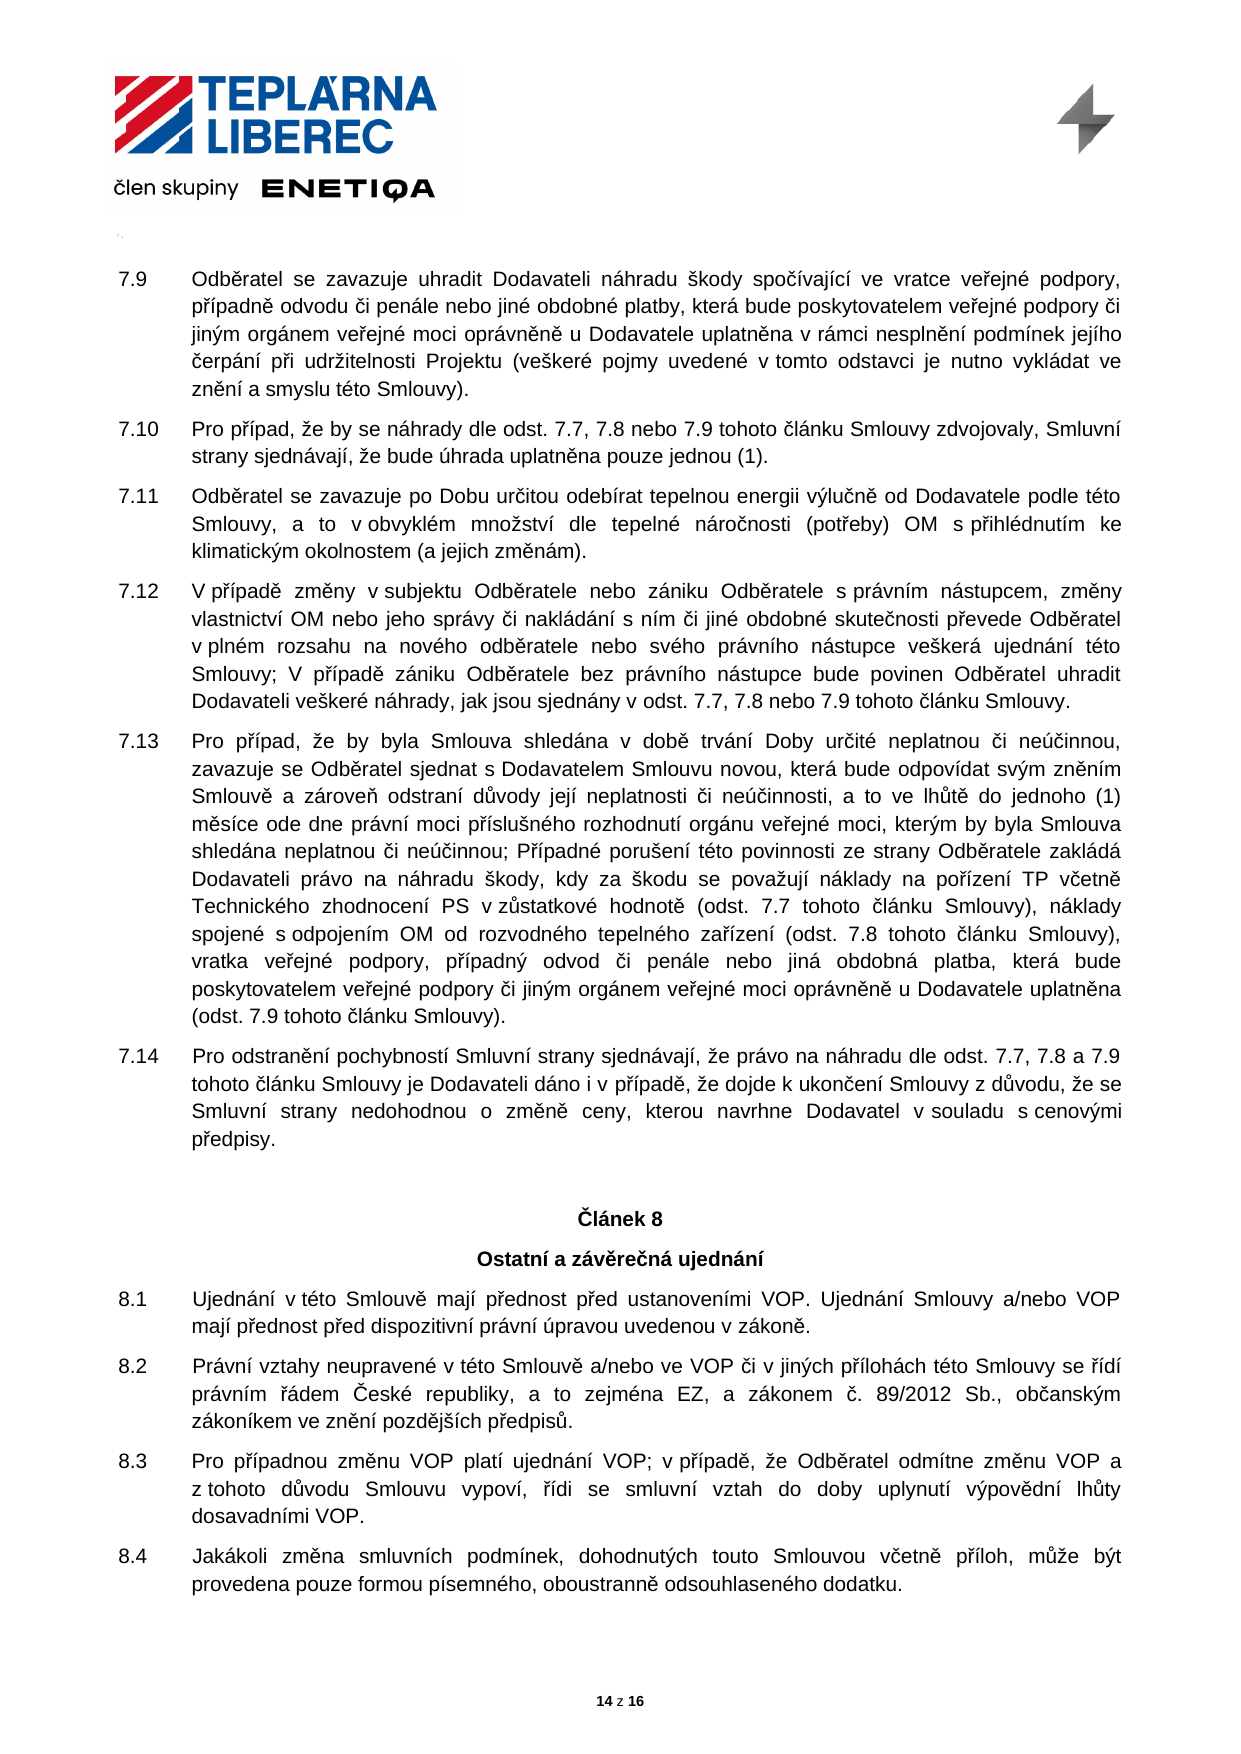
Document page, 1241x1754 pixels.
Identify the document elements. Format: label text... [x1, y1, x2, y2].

text 8.2 Právní vztahy neupravené v této Smlouvě a/nebo ve VOP či v jiných přílohách této Smlouvy se řídí právním řádem České republiky, a to zejména EZ, a zákonem č. 89/2012 Sb., občanským zákoníkem ve znění pozdějších předpisů. [118, 1354, 1122, 1433]
picture [102, 62, 458, 213]
picture [1027, 60, 1144, 177]
text 8.3 Pro případnou změnu VOP platí ujednání VOP; v případě, že Odběratel odmítne změnu VOP a z tohoto důvodu Smlouvu vypoví, řídi se smluvní vztah do doby uplynutí výpovědní lhůty dosavadními VOP. [118, 1449, 1122, 1528]
text 7.14 Pro odstranění pochybností Smluvní strany sjednávají, že právo na náhradu dle odst. 7.7, 7.8 a 7.9 tohoto článku Smlouvy je Dodavateli dáno i v případě, že dojde k ukončení Smlouvy z důvodu, že se Smluvní strany nedohodnou o změně ceny, kterou navrhne Dodavatel v souladu s cenovými předpisy. [118, 1044, 1122, 1151]
text Ostatní a závěrečná ujednání [118, 1247, 1122, 1271]
text 7.13 Pro případ, že by byla Smlouva shledána v době trvání Doby určité neplatnou či neúčinnou, zavazuje se Odběratel sjednat s Dodavatelem Smlouvu novou, která bude odpovídat svým zněním Smlouvě a zároveň odstraní důvody její neplatnosti či neúčinnosti, a to ve lhůtě do jednoho (1) měsíce ode dne právní moci příslušného rozhodnutí orgánu veřejné moci, kterým by byla Smlouva shledána neplatnou či neúčinnou; Případné porušení této povinnosti ze strany Odběratele zakládá Dodavateli právo na náhradu škody, kdy za škodu se považují náklady na pořízení TP včetně Technického zhodnocení PS v zůstatkové hodnotě (odst. 7.7 tohoto článku Smlouvy), náklady spojené s odpojením OM od rozvodného tepelného zařízení (odst. 7.8 tohoto článku Smlouvy), vratka veřejné podpory, případný odvod či penále nebo jiná obdobná platba, která bude poskytovatelem veřejné podpory či jiným orgánem veřejné moci oprávněně u Dodavatele uplatněna (odst. 7.9 tohoto článku Smlouvy). [118, 729, 1122, 1028]
text 8.1 Ujednání v této Smlouvě mají přednost před ustanoveními VOP. Ujednání Smlouvy a/nebo VOP mají přednost před dispozitivní právní úpravou uvedenou v zákoně. [118, 1287, 1122, 1338]
text 7.10 Pro případ, že by se náhrady dle odst. 7.7, 7.8 nebo 7.9 tohoto článku Smlouvy zdvojovaly, Smluvní strany sjednávají, že bude úhrada uplatněna pouze jednou (1). [118, 417, 1122, 468]
text 7.11 Odběratel se zavazuje po Dobu určitou odebírat tepelnou energii výlučně od Dodavatele podle této Smlouvy, a to v obvyklém množství dle tepelné náročnosti (potřeby) OM s přihlédnutím ke klimatickým okolnostem (a jejich změnám). [118, 484, 1122, 563]
text 8.4 Jakákoli změna smluvních podmínek, dohodnutých touto Smlouvou včetně příloh, může být provedena pouze formou písemného, oboustranně odsouhlaseného dodatku. [118, 1544, 1122, 1596]
text Článek 8 [118, 1207, 1122, 1231]
text 7.12 V případě změny v subjektu Odběratele nebo zániku Odběratele s právním nástupcem, změny vlastnictví OM nebo jeho správy či nakládání s ním či jiné obdobné skutečnosti převede Odběratel v plném rozsahu na nového odběratele nebo svého právního nástupce veškerá ujednání této Smlouvy; V případě zániku Odběratele bez právního nástupce bude povinen Odběratel uhradit Dodavateli veškeré náhrady, jak jsou sjednány v odst. 7.7, 7.8 nebo 7.9 tohoto článku Smlouvy. [118, 579, 1122, 713]
text 7.9 Odběratel se zavazuje uhradit Dodavateli náhradu škody spočívající ve vratce veřejné podpory, případně odvodu či penále nebo jiné obdobné platby, která bude poskytovatelem veřejné podpory či jiným orgánem veřejné moci oprávněně u Dodavatele uplatněna v rámci nesplnění podmínek jejího čerpání při udržitelnosti Projektu (veškeré pojmy uvedené v tomto odstavci je nutno vykládat ve znění a smyslu této Smlouvy). [118, 267, 1122, 401]
